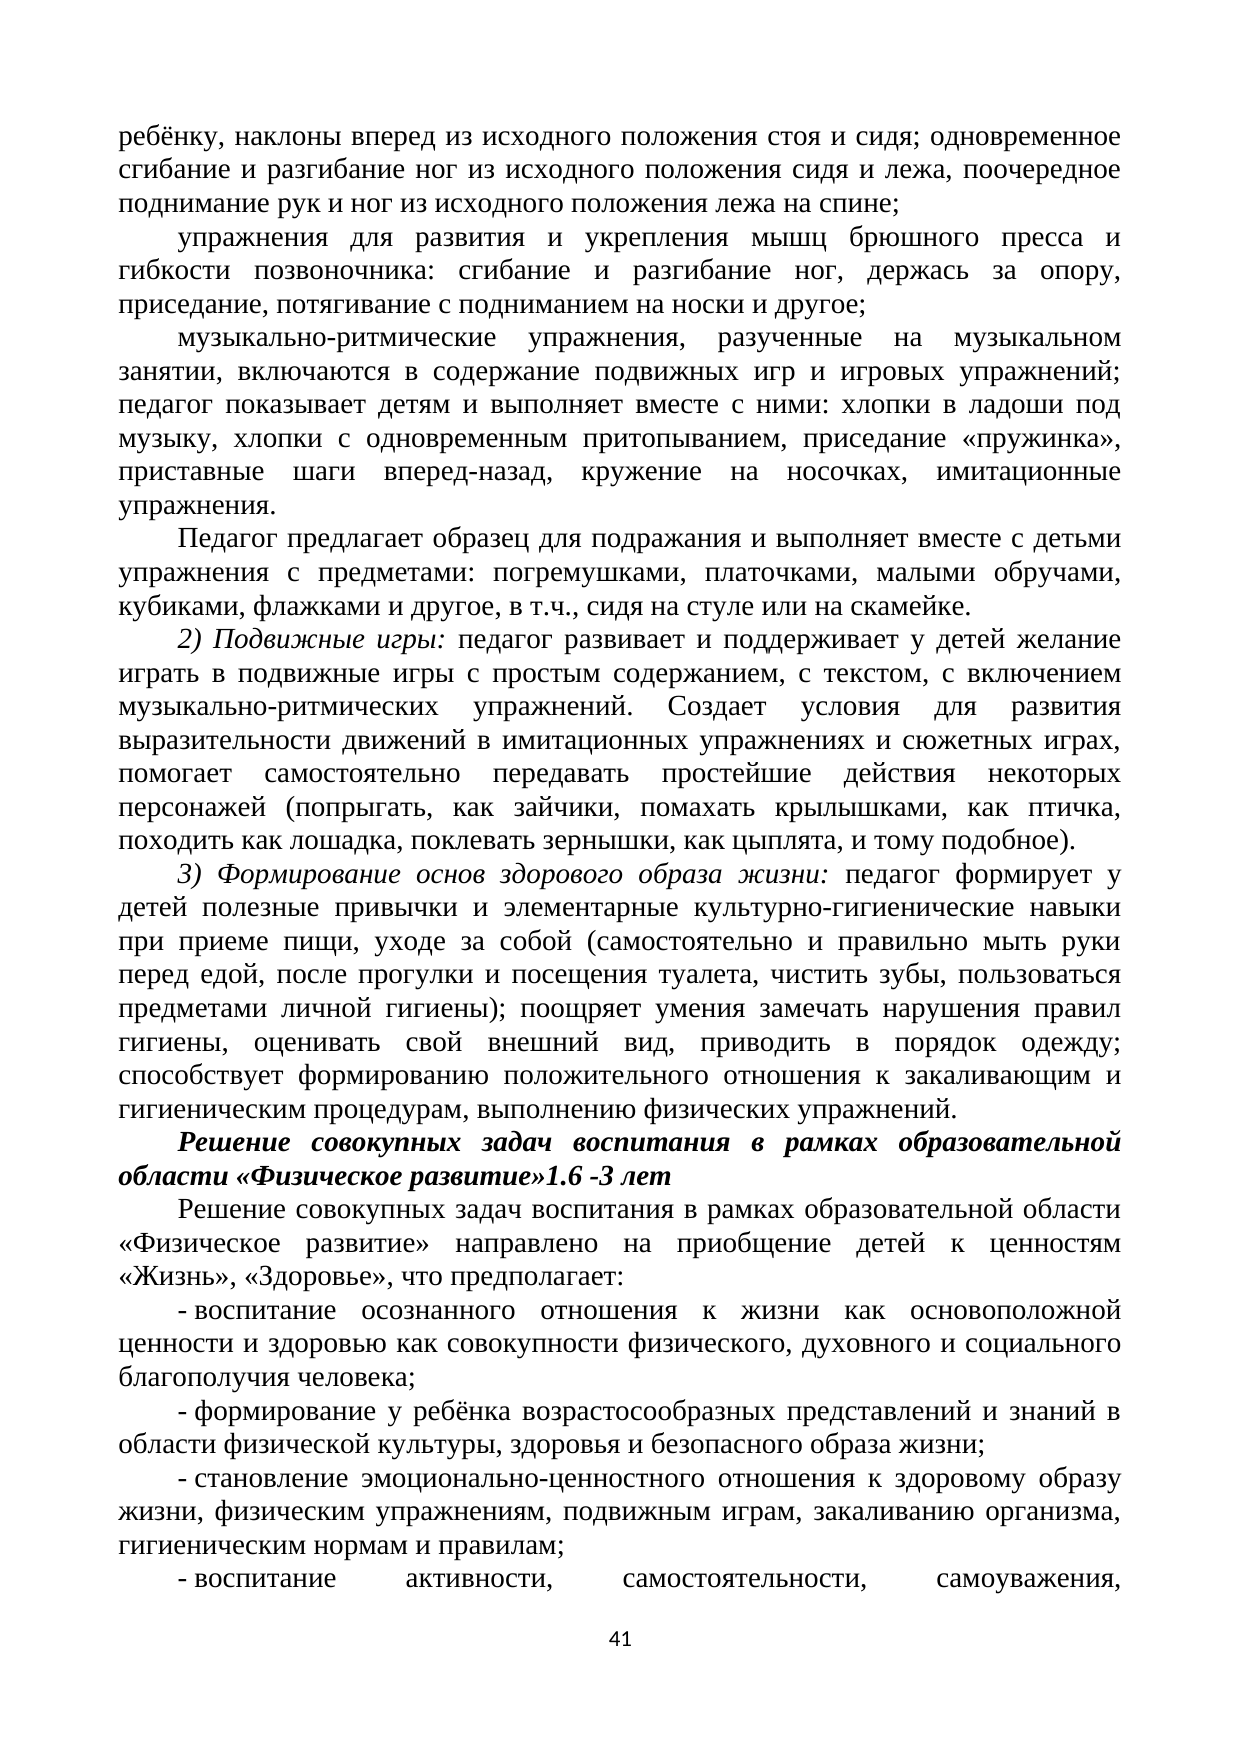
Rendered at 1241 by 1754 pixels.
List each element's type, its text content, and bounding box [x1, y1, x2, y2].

text музыкально-ритмические упражнения, разученные на музыкальном занятии, включаются в содержание подвижных игр и игровых упражнений; педагог показывает детям и выполняет вместе с ними: хлопки в ладоши под музыку, хлопки с одновременным притопыванием, приседание «пружинка», приставные шаги вперед-назад, кружение на носочках, имитационные упражнения. [118, 319, 1122, 521]
text Педагог предлагает образец для подражания и выполняет вместе с детьми упражнения с предметами: погремушками, платочками, малыми обручами, кубиками, флажками и другое, в т.ч., сидя на стуле или на скамейке. [118, 521, 1122, 621]
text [118, 1560, 1122, 1594]
text Решение совокупных задач воспитания в рамках образовательной области «Физическое развитие» направлено на приобщение детей к ценностям «Жизнь», «Здоровье», что предполагает: [118, 1191, 1122, 1292]
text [118, 118, 1122, 219]
text упражнения для развития и укрепления мышц брюшного пресса и гибкости позвоночника: сгибание и разгибание ног, держась за опору, приседание, потягивание с подниманием на носки и другое; [118, 219, 1122, 319]
text 2) Подвижные игры: педагог развивает и поддерживает у детей желание играть в подвижные игры с простым содержанием, с текстом, с включением музыкально-ритмических упражнений. Создает условия для развития выразительности движений в имитационных упражнениях и сюжетных играх, помогает самостоятельно передавать простейшие действия некоторых персонажей (попрыгать, как зайчики, помахать крылышками, как птичка, походить как лошадка, поклевать зернышки, как цыплята, и тому подобное). [118, 621, 1122, 856]
text - воспитание осознанного отношения к жизни как основоположной ценности и здоровью как совокупности физического, духовного и социального благополучия человека; [118, 1292, 1122, 1393]
text 3) Формирование основ здорового образа жизни: педагог формирует у детей полезные привычки и элементарные культурно-гигиенические навыки при приеме пищи, уходе за собой (самостоятельно и правильно мыть руки перед едой, после прогулки и посещения туалета, чистить зубы, пользоваться предметами личной гигиены); поощряет умения замечать нарушения правил гигиены, оценивать свой внешний вид, приводить в порядок одежду; способствует формированию положительного отношения к закаливающим и гигиеническим процедурам, выполнению физических упражнений. [118, 856, 1122, 1124]
text Решение совокупных задач воспитания в рамках образовательной области «Физическое развитие»1.6 -3 лет [118, 1124, 1122, 1191]
text - формирование у ребёнка возрастосообразных представлений и знаний в области физической культуры, здоровья и безопасного образа жизни; [118, 1393, 1122, 1460]
text - становление эмоционально-ценностного отношения к здоровому образу жизни, физическим упражнениям, подвижным играм, закаливанию организма, гигиеническим нормам и правилам; [118, 1460, 1122, 1560]
